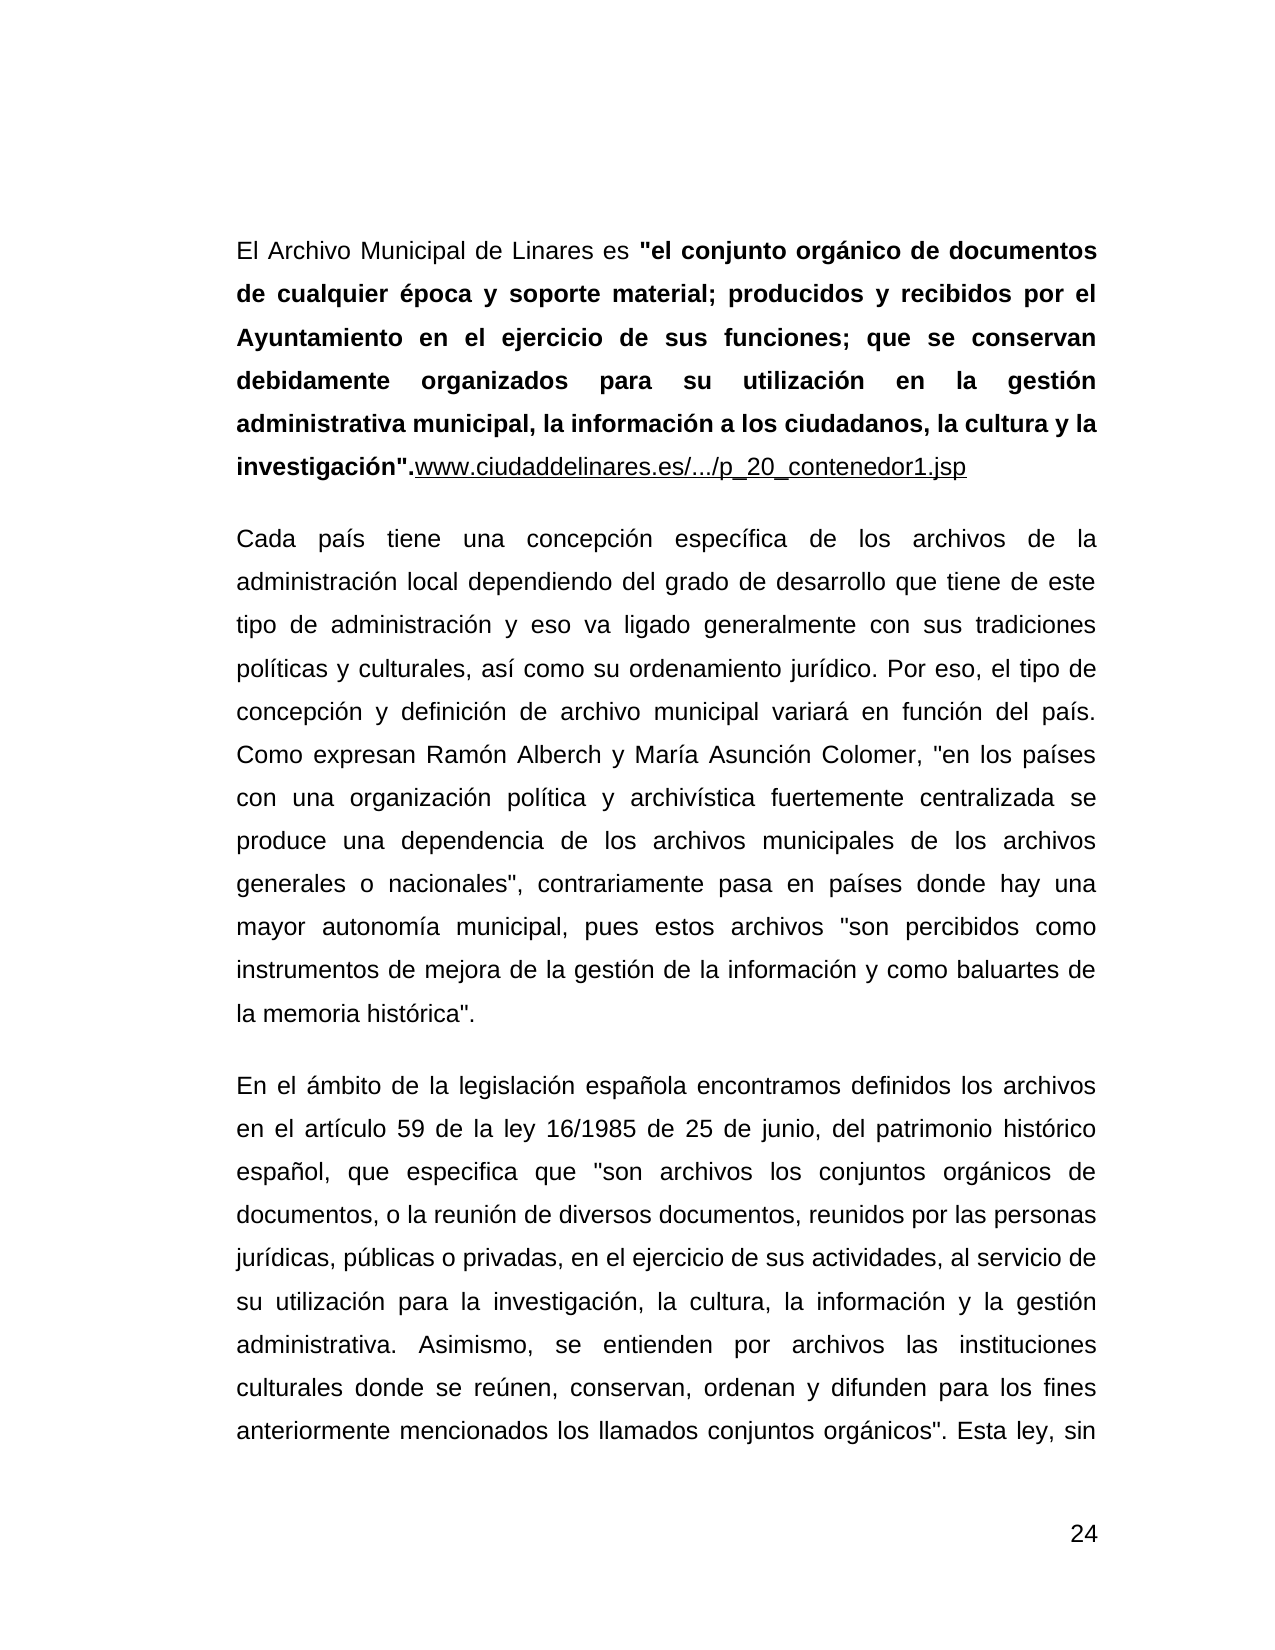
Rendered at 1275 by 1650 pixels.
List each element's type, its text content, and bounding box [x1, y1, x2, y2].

text El Archivo Municipal de Linares es "el conjunto orgánico de documentos de cualquier época y soporte material; producidos y recibidos por el Ayuntamiento en el ejercicio de sus funciones; que se conservan debidamente organizados para su utilización en la gestión administrativa municipal, la información a los ciudadanos, la cultura y la investigación".www.ciudaddelinares.es/.../p_20_contenedor1.jsp [236, 429, 1098, 674]
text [236, 1264, 1098, 1466]
text Cada país tiene una concepción específica de los archivos de la administración local dependiendo del grado de desarrollo que tiene de este tipo de administración y eso va ligado generalmente con sus tradiciones políticas y culturales, así como su ordenamiento jurídico. Por eso, el tipo de concepción y definición de archivo municipal variará en función del país. Como expresan Ramón Alberch y María Asunción Colomer, "en los países con una organización política y archivística fuertemente centralizada se produce una dependencia de los archivos municipales de los archivos generales o nacionales", contrariamente pasa en países donde hay una mayor autonomía municipal, pues estos archivos "son percibidos como instrumentos de mejora de la gestión de la información y como baluartes de la memoria histórica". [236, 717, 1098, 1221]
text El diccionario del Consejo Internacional de Archivos (2005), define los archivos municipales como 'archivos de las municipalidades o de otras autoridades de gobierno local' y como 'archivos responsables de la adquisición, conservación y comunicación de estos archivos'. [236, 236, 1098, 394]
